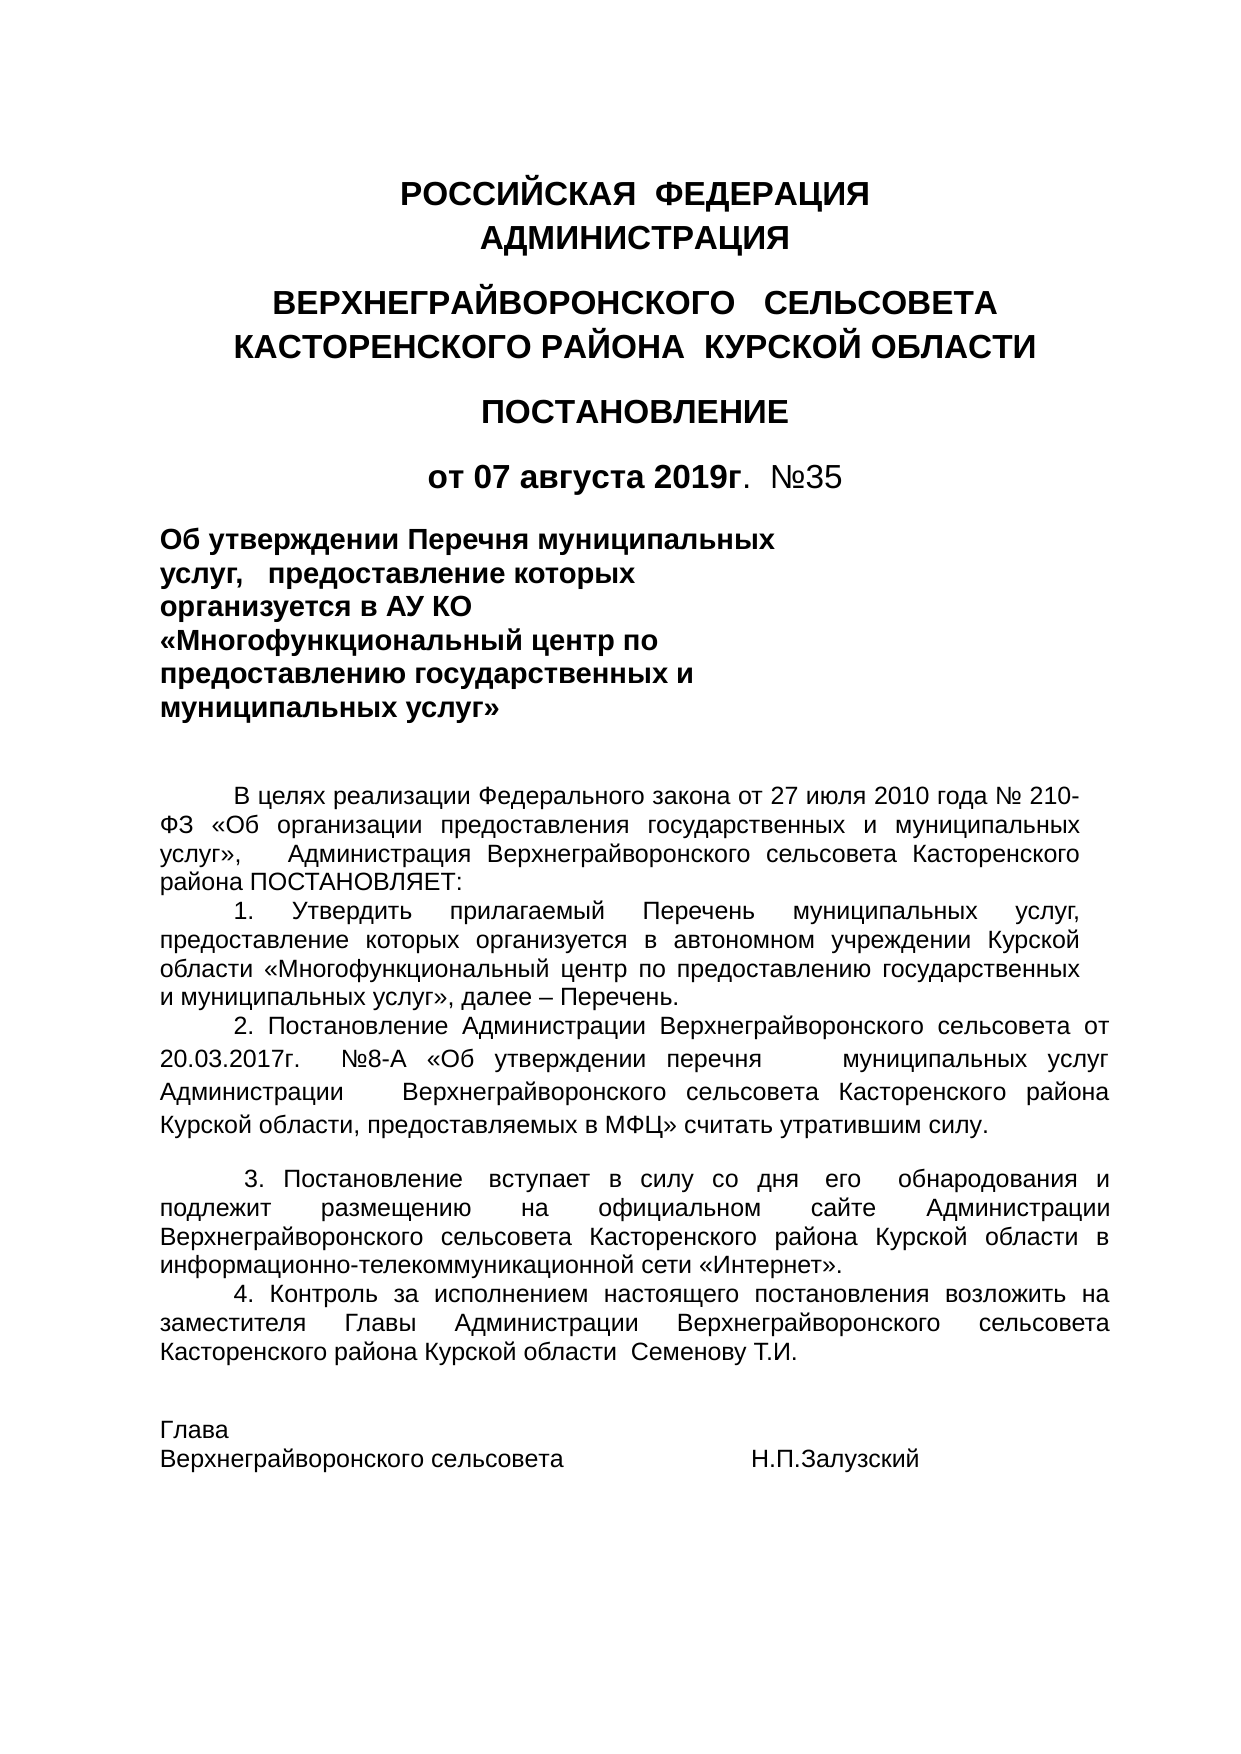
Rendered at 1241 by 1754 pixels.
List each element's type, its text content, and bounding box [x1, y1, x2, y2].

text 3. Постановление вступает в силу со дня его обнародования и подлежит размещению на официальном сайте Администрации Верхнеграйворонского сельсовета Касторенского района Курской области в информационно-телекоммуникационной сети «Интернет». [159, 1164, 1110, 1279]
text Верхнеграйворонского сельсовета Н.П.Залузский [159, 1443, 1110, 1472]
text Об утверждении Перечня муниципальных услуг, предоставление которых [159, 522, 815, 589]
text 4. Контроль за исполнением настоящего постановления возложить на заместителя Главы Администрации Верхнеграйворонского сельсовета Касторенского района Курской области Семенову Т.И. [159, 1279, 1110, 1365]
text организуется в АУ КО «Многофункциональный центр по предоставлению государственных и муниципальных услуг» [159, 589, 815, 723]
text Глава [159, 1415, 1110, 1443]
text 2. Постановление Администрации Верхнеграйворонского сельсовета от 20.03.2017г. №8-А «Об утверждении перечня муниципальных услуг Администрации Верхнеграйворонского сельсовета Касторенского района Курской области, предоставляемых в МФЦ» считать утратившим силу. [159, 1011, 1110, 1139]
text 1. Утвердить прилагаемый Перечень муниципальных услуг, предоставление которых организуется в автономном учреждении Курской области «Многофункциональный центр по предоставлению государственных и муниципальных услуг», далее – Перечень. [159, 896, 1081, 1011]
text В целях реализации Федерального закона от 27 июля 2010 года № 210-ФЗ «Об организации предоставления государственных и муниципальных услуг», Администрация Верхнеграйворонского сельсовета Касторенского района ПОСТАНОВЛЯЕТ: [159, 781, 1081, 896]
text ПОСТАНОВЛЕНИЕ [159, 392, 1110, 431]
text РОССИЙСКАЯ ФЕДЕРАЦИЯ АДМИНИСТРАЦИЯ [159, 174, 1110, 257]
text ВЕРХНЕГРАЙВОРОНСКОГО СЕЛЬСОВЕТА КАСТОРЕНСКОГО РАЙОНА КУРСКОЙ ОБЛАСТИ [159, 283, 1110, 366]
text от 07 августа 2019г. №35 [159, 457, 1110, 496]
